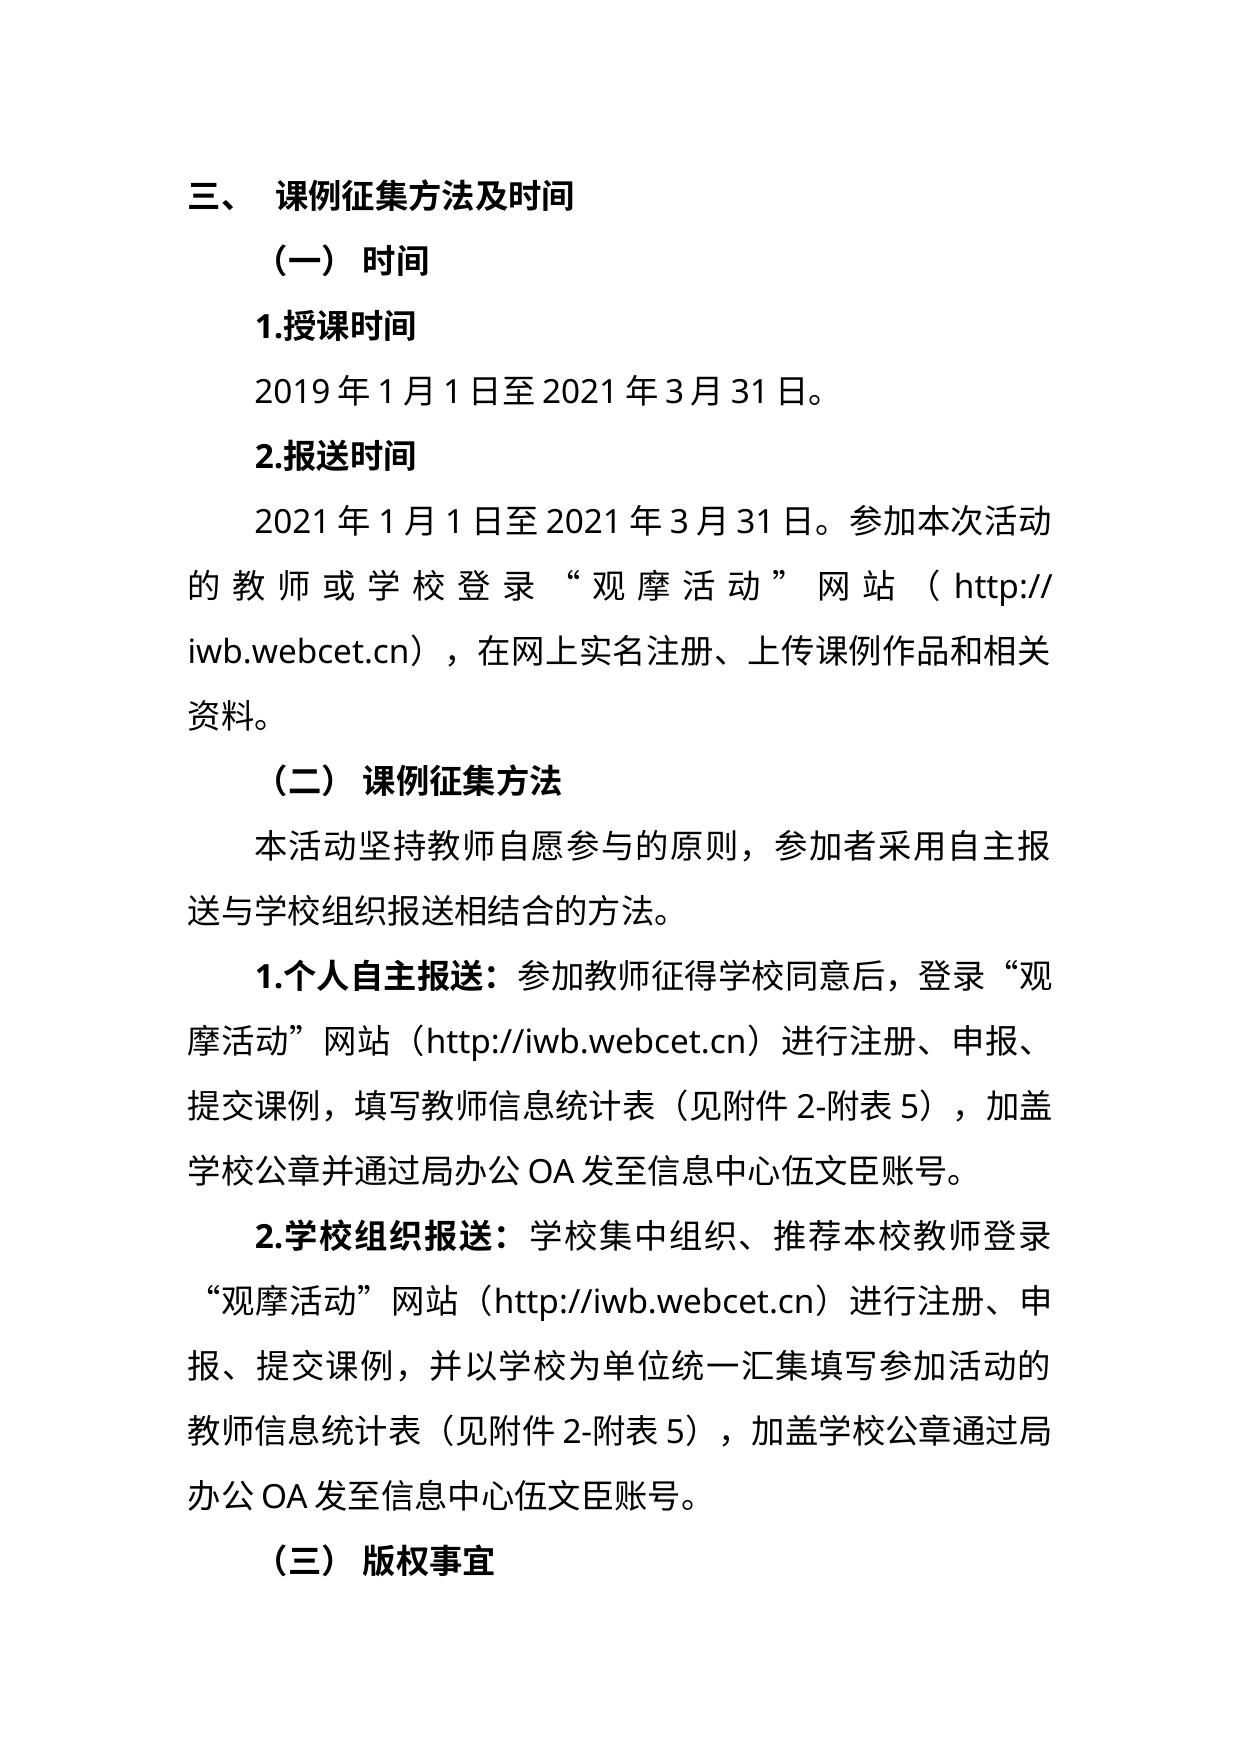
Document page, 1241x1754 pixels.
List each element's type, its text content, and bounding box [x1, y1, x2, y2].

text 2021年1月1日至2021年3月31日。参加本次活动的教师或学校登录“观摩活动”网站（http://iwb.webcet.cn），在网上实名注册、上传课例作品和相关资料。 [187, 487, 1053, 747]
text 2019年1月1日至2021年3月31日。 [187, 357, 1053, 422]
text 1.个人自主报送：参加教师征得学校同意后，登录“观摩活动”网站（http://iwb.webcet.cn）进行注册、申报、提交课例，填写教师信息统计表（见附件2-附表5），加盖学校公章并通过局办公OA发至信息中心伍文臣账号。 [187, 942, 1053, 1202]
list 时间 [187, 227, 1053, 292]
text 1.授课时间 [187, 292, 1053, 357]
text 本活动坚持教师自愿参与的原则，参加者采用自主报送与学校组织报送相结合的方法。 [187, 812, 1053, 942]
list 版权事宜 [187, 1527, 1053, 1592]
list 课例征集方法及时间 [187, 162, 1053, 227]
text 2.学校组织报送：学校集中组织、推荐本校教师登录“观摩活动”网站（http://iwb.webcet.cn）进行注册、申报、提交课例，并以学校为单位统一汇集填写参加活动的教师信息统计表（见附件2-附表5），加盖学校公章通过局办公OA发至信息中心伍文臣账号。 [187, 1202, 1053, 1527]
text 2.报送时间 [187, 422, 1053, 487]
list 课例征集方法 [187, 747, 1053, 812]
